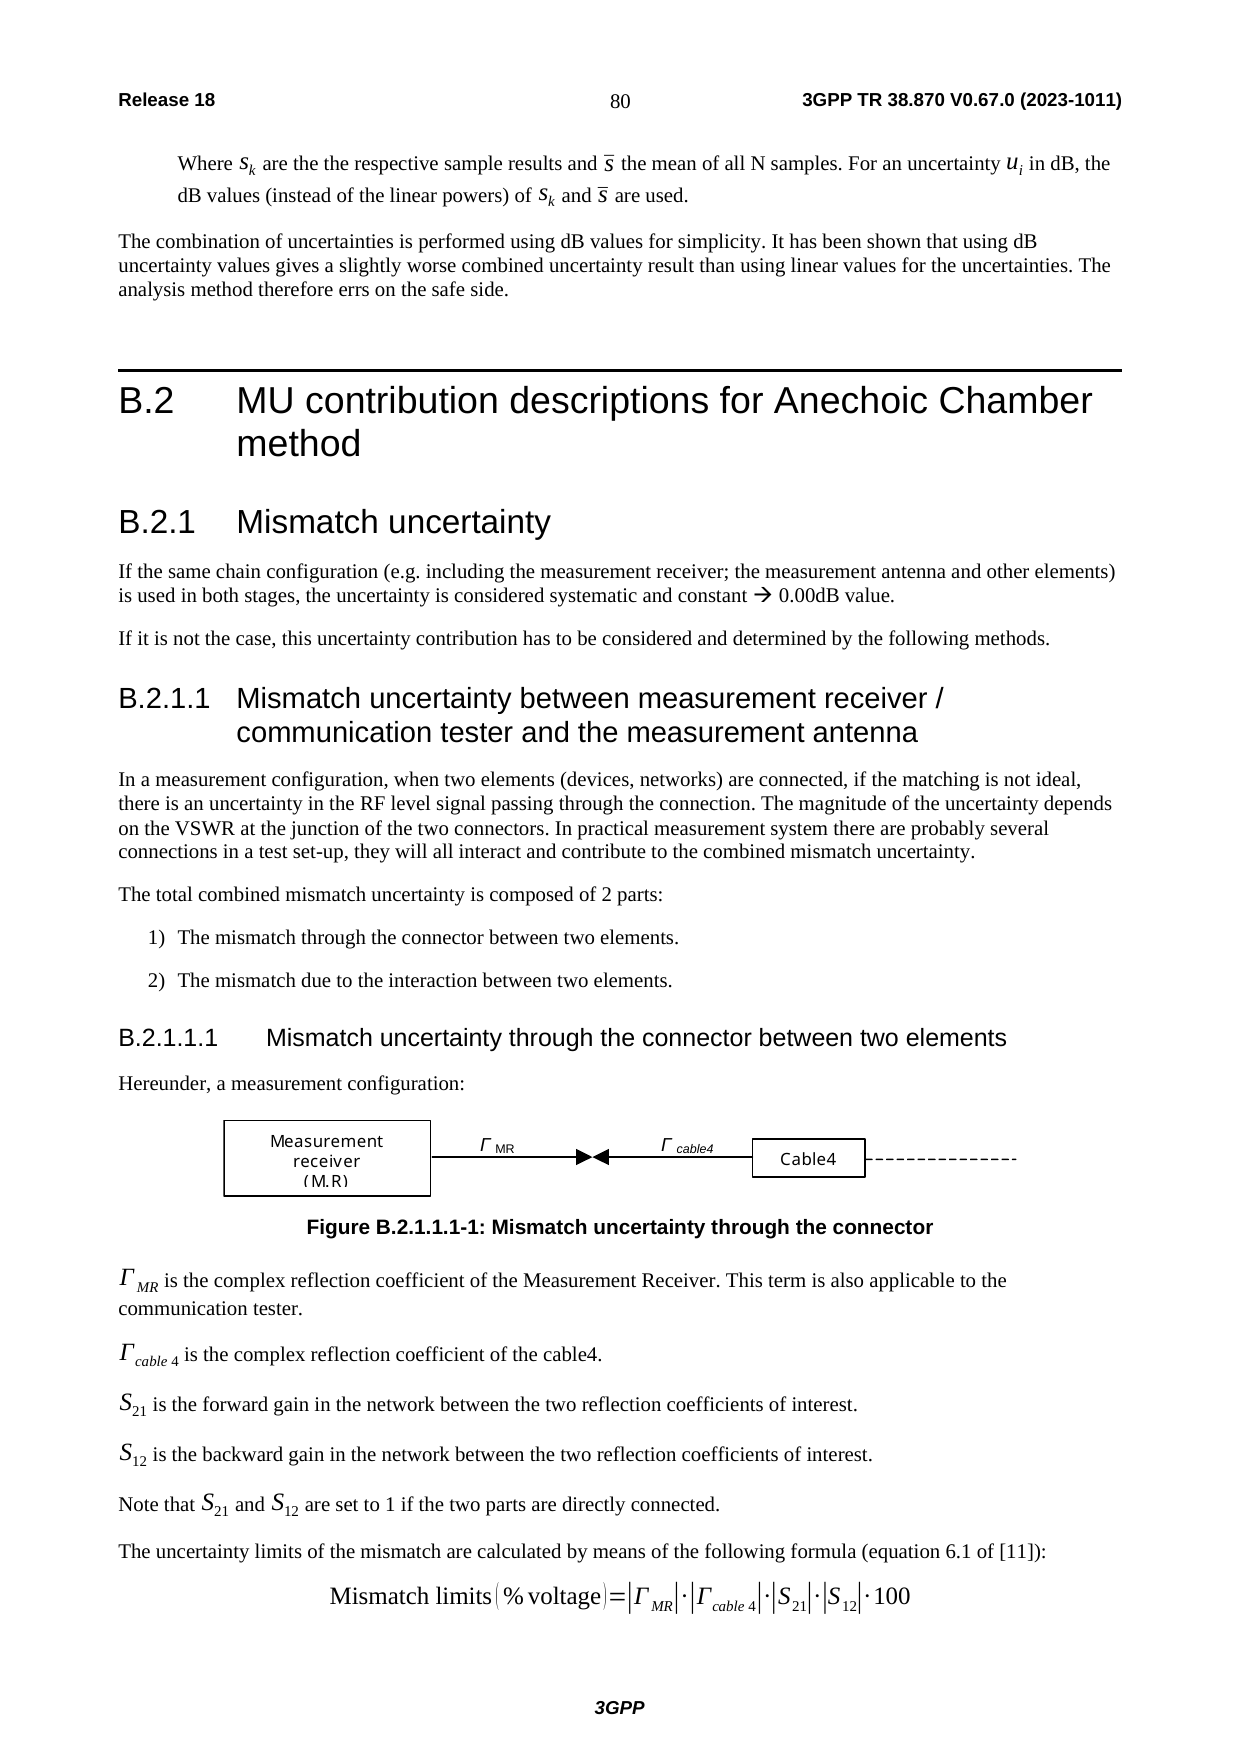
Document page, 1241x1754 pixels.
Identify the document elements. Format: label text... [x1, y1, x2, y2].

text The combination of uncertainties is performed using dB values for simplicity. It has been shown that using dB uncertainty values gives a slightly worse combined uncertainty result than using linear values for the uncertainties. The analysis method therefore errs on the safe side. [118, 229, 1122, 301]
text 2) The mismatch due to the interaction between two elements. [148, 968, 1122, 992]
subtitle B.2.1.1 Mismatch uncertainty between measurement receiver / communication tester and the measurement antenna [118, 681, 1122, 748]
text In a measurement configuration, when two elements (devices, networks) are connected, if the matching is not ideal, there is an uncertainty in the RF level signal passing through the connection. The magnitude of the uncertainty depends on the VSWR at the junction of the two connectors. In practical measurement system there are probably several connections in a test set-up, they will all interact and contribute to the combined mismatch uncertainty. [118, 767, 1122, 863]
text is the backward gain in the network between the two reflection coefficients of interest. [118, 1438, 1122, 1470]
text is the forward gain in the network between the two reflection coefficients of interest. [118, 1388, 1122, 1420]
text 1) The mismatch through the connector between two elements. [148, 925, 1122, 949]
text Note that and are set to 1 if the two parts are directly connected. [118, 1488, 1122, 1520]
text is the complex reflection coefficient of the Measurement Receiver. This term is also applicable to the communication tester. [118, 1264, 1122, 1319]
subtitle B.2.1 Mismatch uncertainty [118, 502, 1122, 541]
text Where are the the respective sample results and the mean of all N samples. For an uncertainty in dB, the dB values (instead of the linear powers) of and are used. [177, 147, 1122, 210]
text The total combined mismatch uncertainty is composed of 2 parts: [118, 882, 1122, 906]
text If it is not the case, this uncertainty contribution has to be considered and determined by the following methods. [118, 626, 1122, 650]
text Figure B.2.1.1.1-1: Mismatch uncertainty through the connector [118, 1215, 1122, 1239]
text If the same chain configuration (e.g. including the measurement receiver; the measurement antenna and other elements) is used in both stages, the uncertainty is considered systematic and constant 0.00dB value. [118, 559, 1122, 607]
text Hereunder, a measurement configuration: [118, 1071, 1122, 1095]
text is the complex reflection coefficient of the cable4. [118, 1338, 1122, 1369]
text The uncertainty limits of the mismatch are calculated by means of the following formula (equation 6.1 of [11]): [118, 1539, 1122, 1563]
subtitle B.2.1.1.1 Mismatch uncertainty through the connector between two elements [118, 1023, 1122, 1052]
subtitle B.2 MU contribution descriptions for Anechoic Chamber method [118, 372, 1122, 464]
